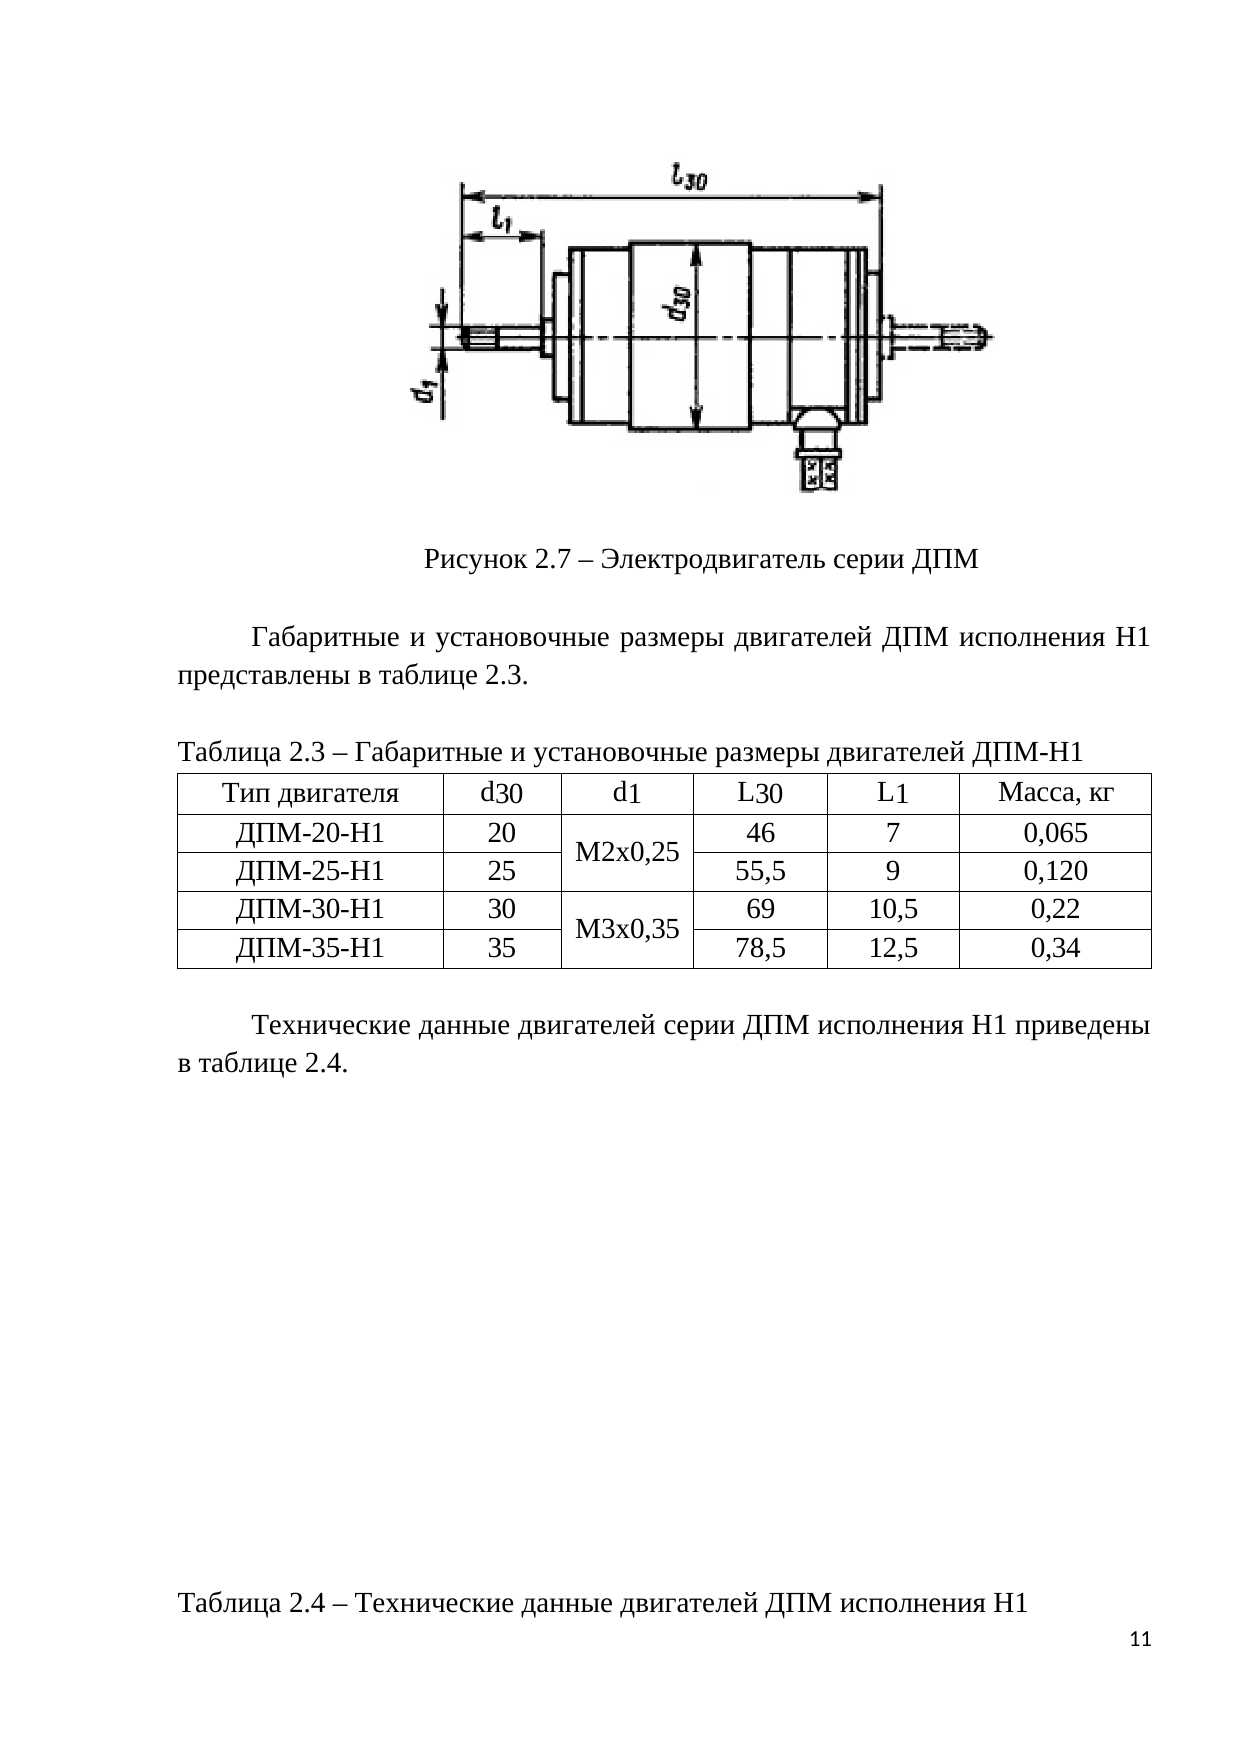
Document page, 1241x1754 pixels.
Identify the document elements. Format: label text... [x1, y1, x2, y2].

table_header L1 [828, 774, 959, 814]
table_cell 7 [828, 815, 959, 852]
table_header Масса, кг [960, 774, 1151, 814]
table_cell М3х0,35 [562, 892, 693, 967]
picture [405, 156, 998, 499]
table_cell 25 [444, 853, 561, 891]
table_cell 35 [444, 930, 561, 967]
text Рисунок 2.7 – Электродвигатель серии ДПМ [177, 542, 1152, 575]
table_cell 20 [444, 815, 561, 852]
table_header L30 [694, 774, 827, 814]
table_cell ДПМ-25-Н1 [178, 853, 443, 891]
table_cell 69 [694, 892, 827, 929]
table_header d1 [562, 774, 693, 814]
table_cell 0,34 [960, 930, 1151, 967]
text Габаритные и установочные размеры двигателей ДПМ исполнения Н1 представлены в таблице 2.3. [177, 619, 1152, 691]
table_cell 46 [694, 815, 827, 852]
table_cell 55,5 [694, 853, 827, 891]
text Таблица 2.4 – Технические данные двигателей ДПМ исполнения Н1 [177, 1585, 1152, 1619]
table_cell ДПМ-35-Н1 [178, 930, 443, 967]
table_cell 0,22 [960, 892, 1151, 929]
table_header d30 [444, 774, 561, 814]
table_cell 78,5 [694, 930, 827, 967]
table_cell М2х0,25 [562, 815, 693, 891]
table_cell ДПМ-30-Н1 [178, 892, 443, 929]
text Таблица 2.3 – Габаритные и установочные размеры двигателей ДПМ-Н1 [177, 734, 1152, 768]
table_cell 10,5 [828, 892, 959, 929]
table_cell 12,5 [828, 930, 959, 967]
table_cell 30 [444, 892, 561, 929]
text Технические данные двигателей серии ДПМ исполнения Н1 приведены в таблице 2.4. [177, 1007, 1152, 1079]
table_header Тип двигателя [178, 774, 443, 814]
table_cell ДПМ-20-Н1 [178, 815, 443, 852]
table_cell 0,065 [960, 815, 1151, 852]
table_cell 9 [828, 853, 959, 891]
table_cell 0,120 [960, 853, 1151, 891]
